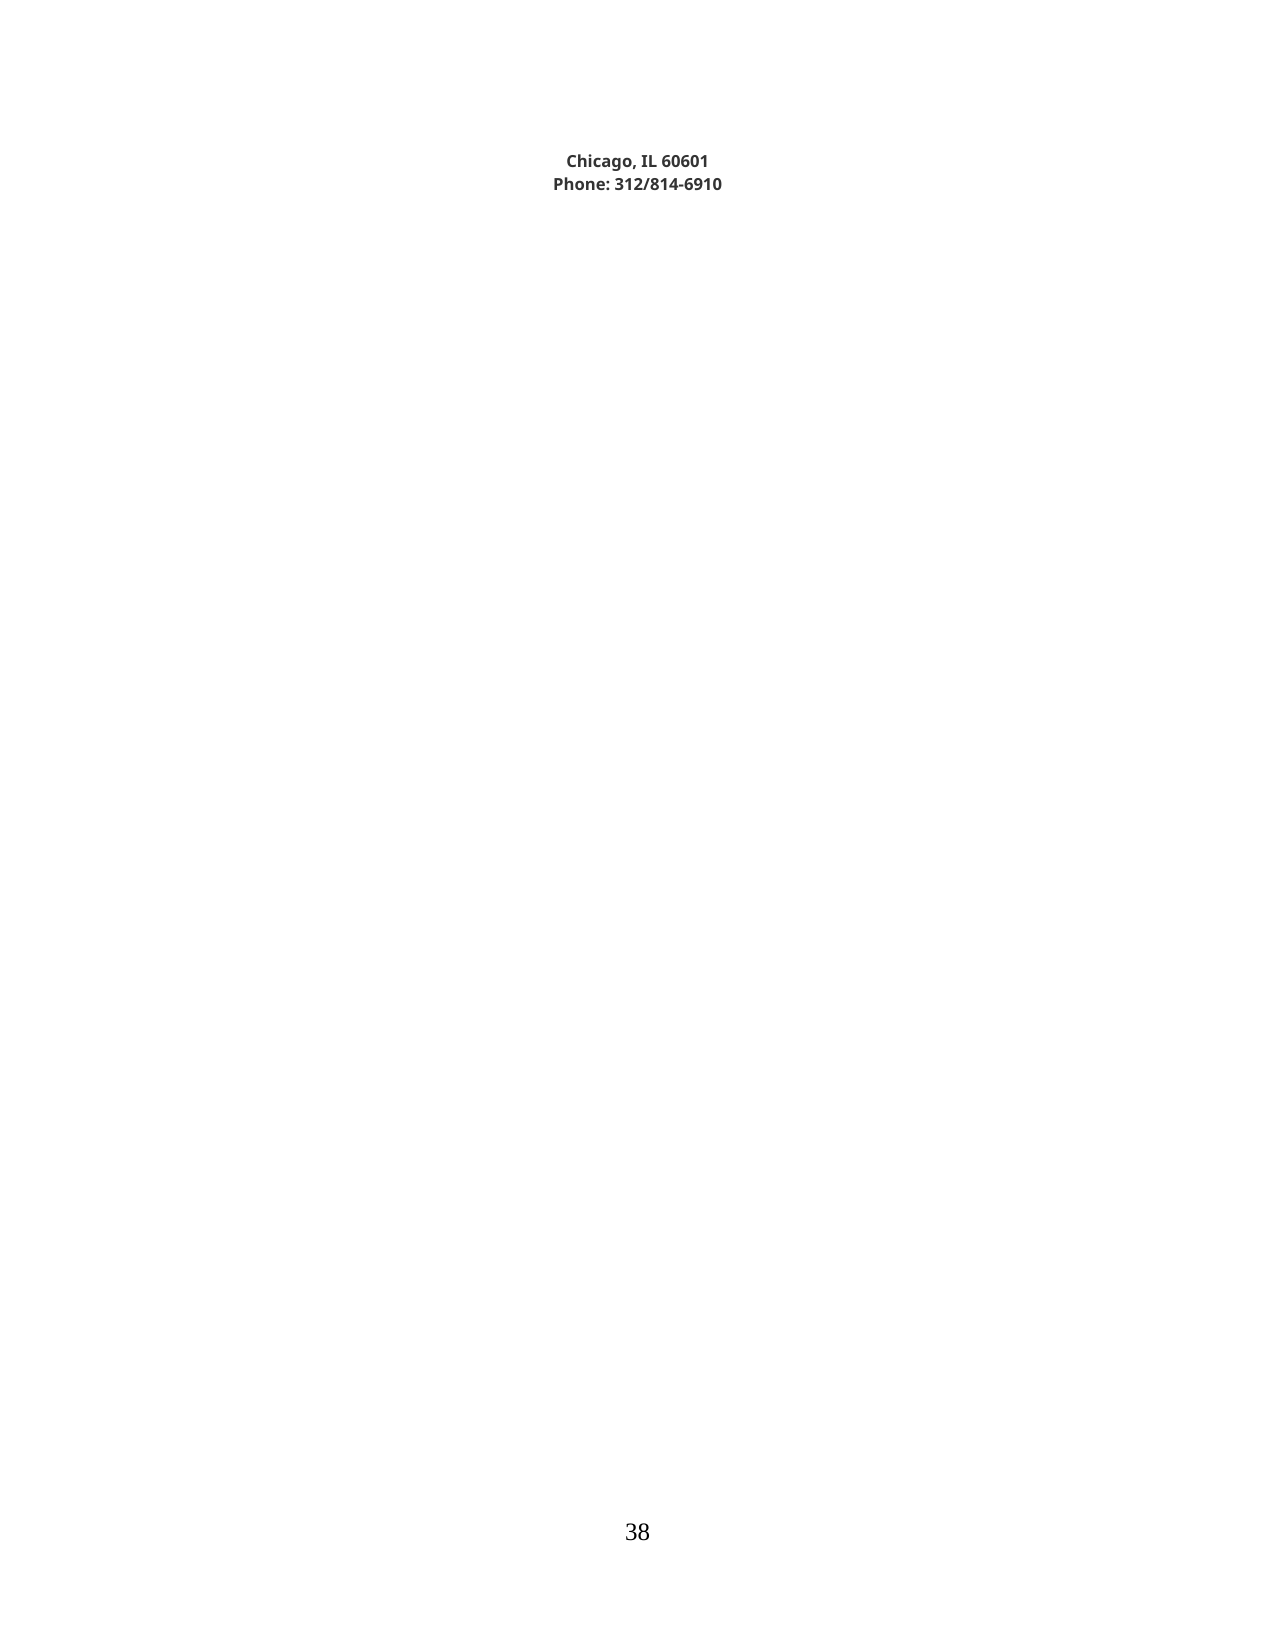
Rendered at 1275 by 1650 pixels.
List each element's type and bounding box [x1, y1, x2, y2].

list [187, 150, 1087, 195]
